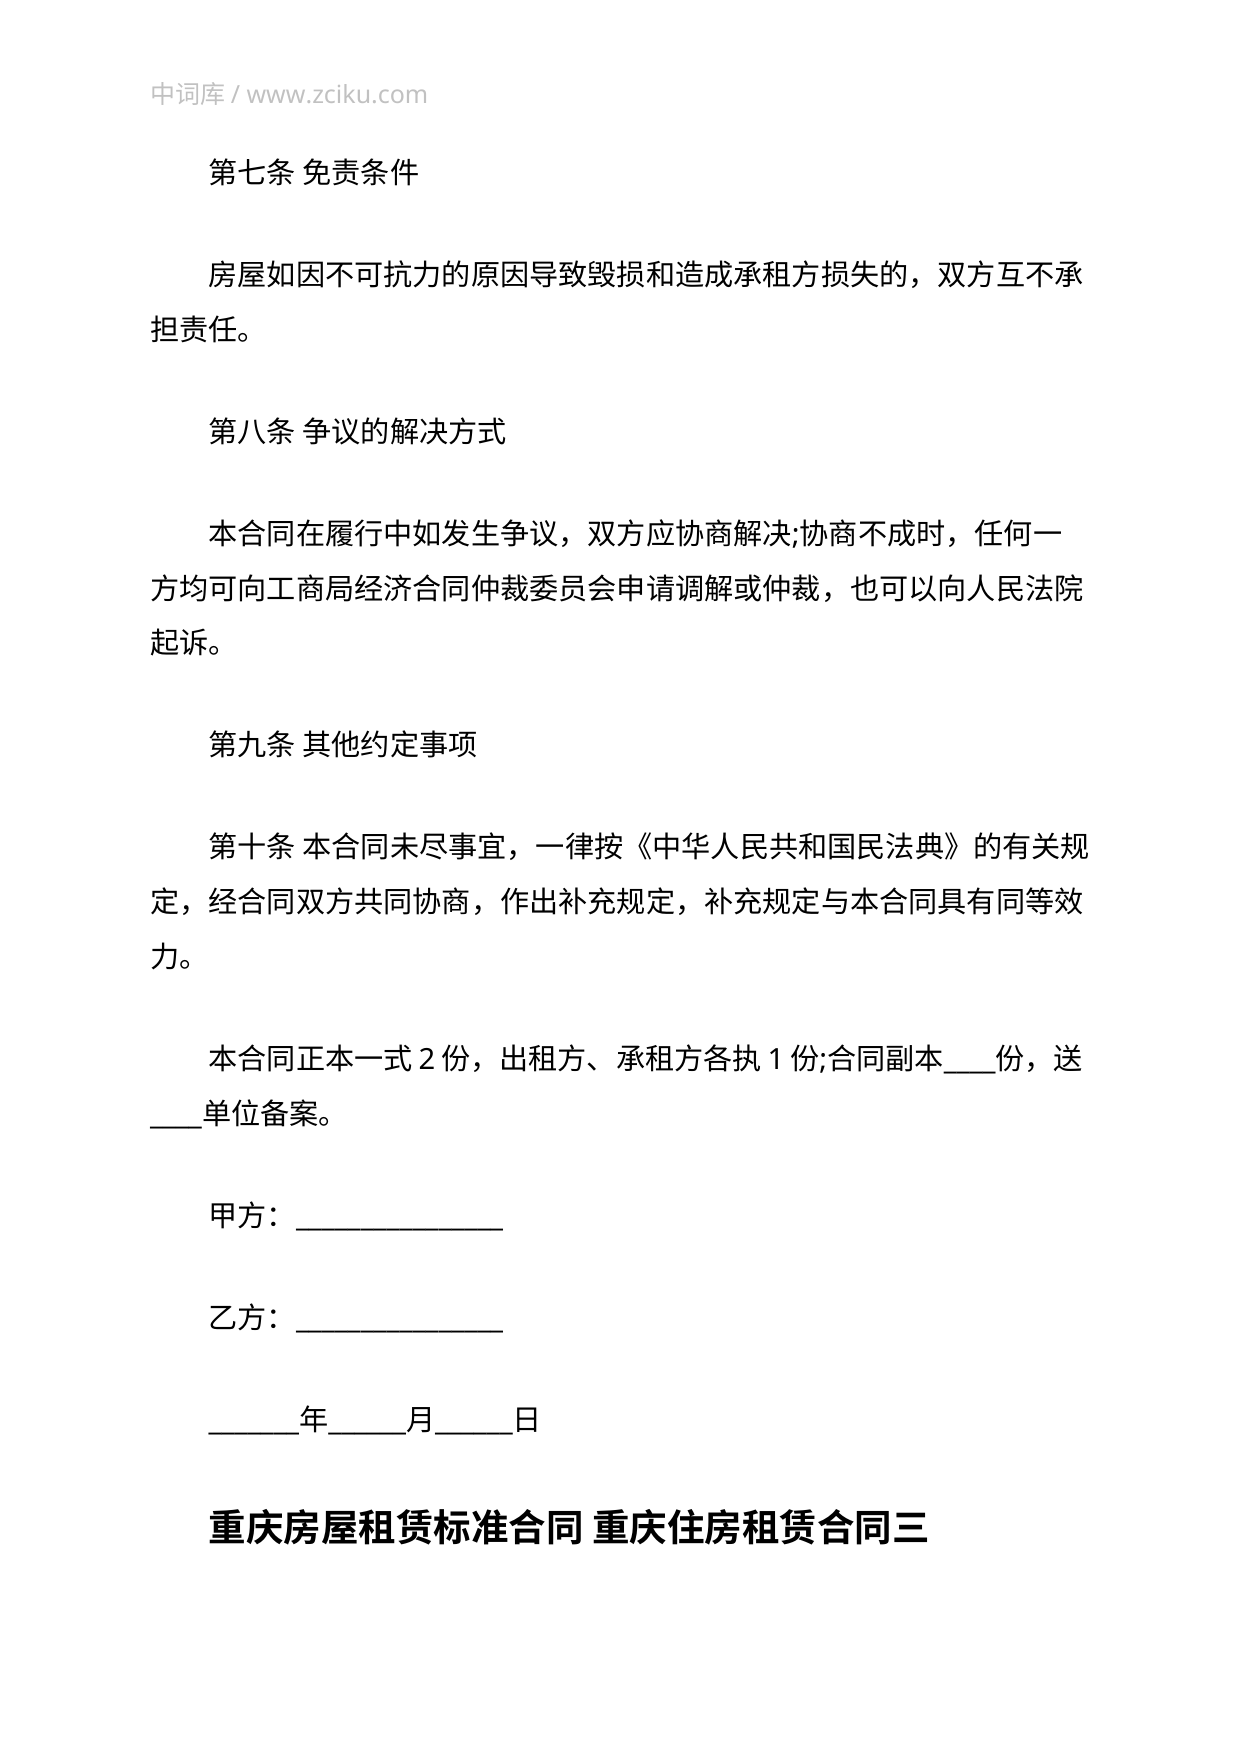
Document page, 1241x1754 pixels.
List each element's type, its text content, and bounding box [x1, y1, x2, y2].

text 本合同正本一式2份，出租方、承租方各执1份;合同副本____份，送____单位备案。 [150, 1035, 1090, 1133]
text 乙方：________________ [150, 1294, 1090, 1337]
text 甲方：________________ [150, 1192, 1090, 1234]
text 本合同在履行中如发生争议，双方应协商解决;协商不成时，任何一方均可向工商局经济合同仲裁委员会申请调解或仲裁，也可以向人民法院起诉。 [150, 510, 1090, 662]
text 第七条 免责条件 [150, 150, 1090, 192]
text 第八条 争议的解决方式 [150, 408, 1090, 451]
text 第九条 其他约定事项 [150, 722, 1090, 764]
text 重庆房屋租赁标准合同 重庆住房租赁合同三 [150, 1498, 1090, 1552]
text 第十条 本合同未尽事宜，一律按《中华人民共和国民法典》的有关规定，经合同双方共同协商，作出补充规定，补充规定与本合同具有同等效力。 [150, 824, 1090, 976]
text _______年______月______日 [150, 1396, 1090, 1438]
text 房屋如因不可抗力的原因导致毁损和造成承租方损失的，双方互不承担责任。 [150, 252, 1090, 349]
